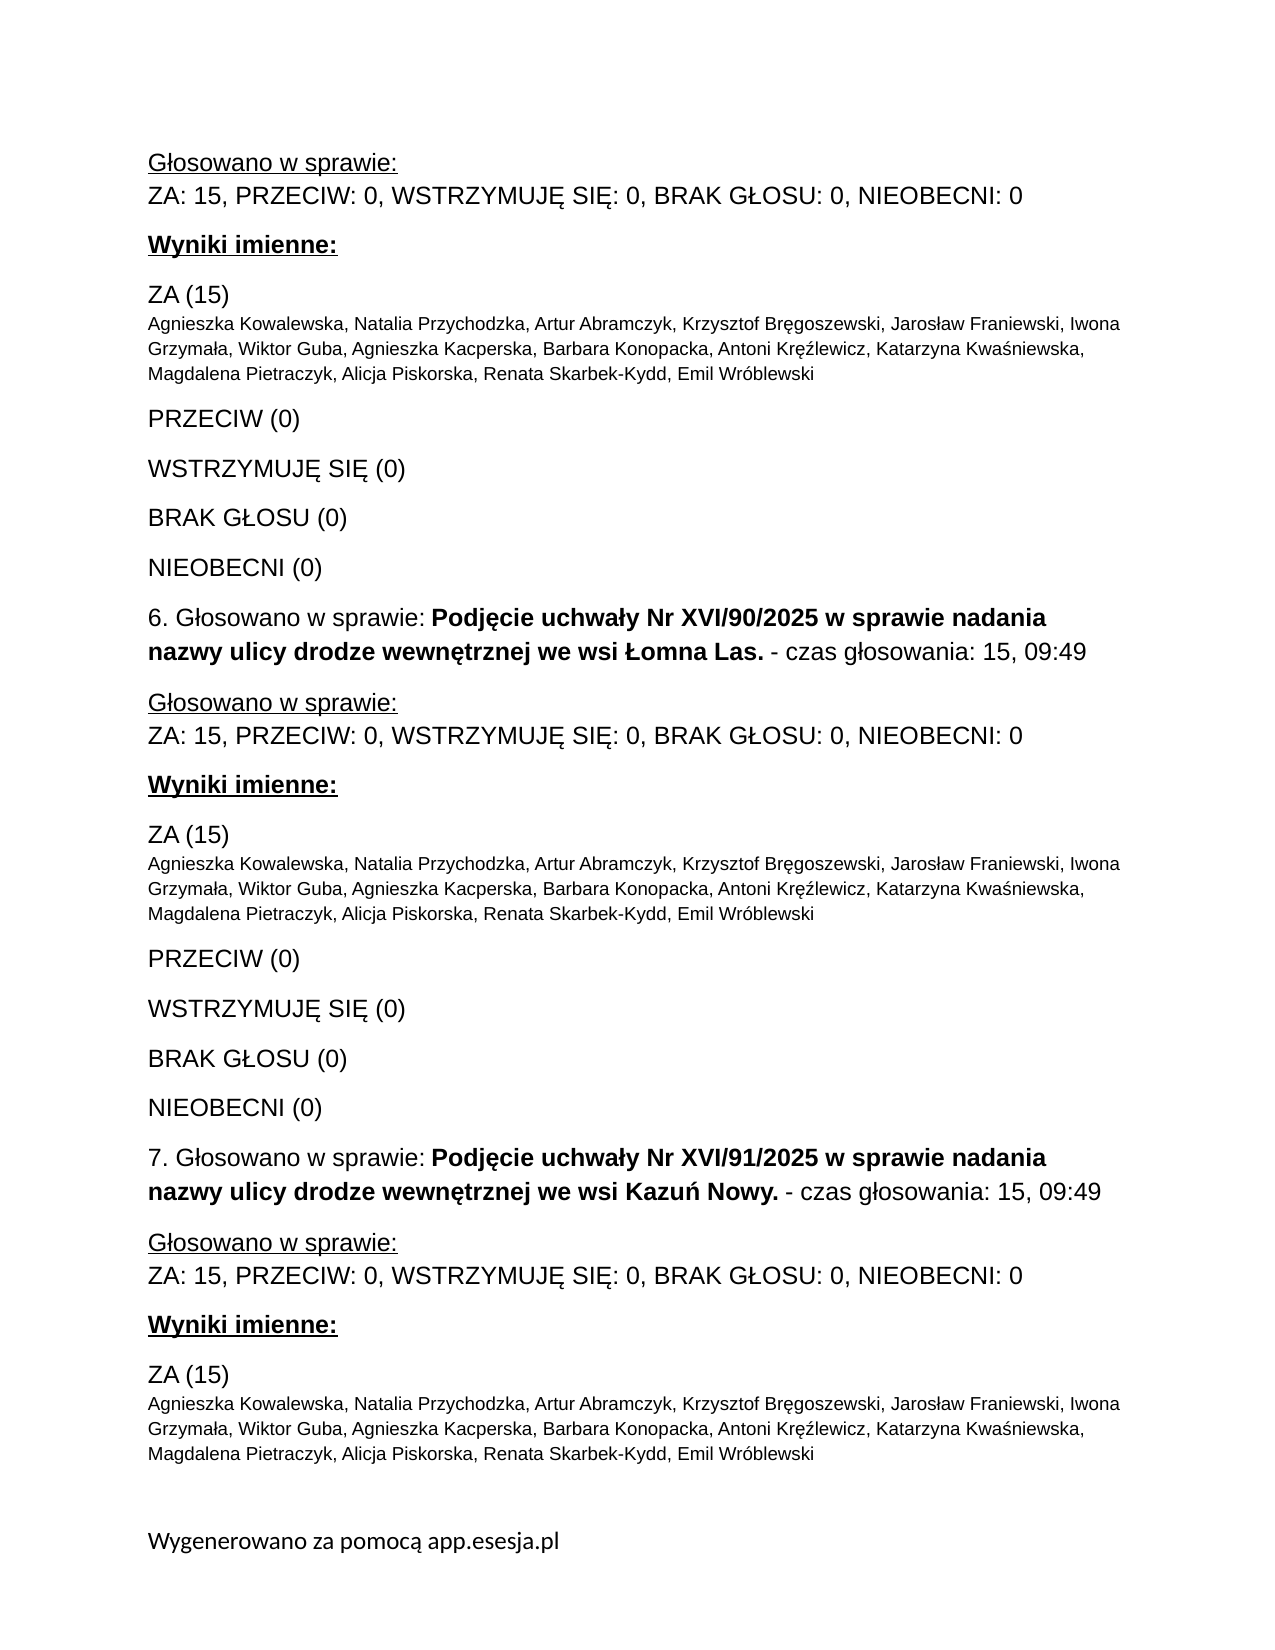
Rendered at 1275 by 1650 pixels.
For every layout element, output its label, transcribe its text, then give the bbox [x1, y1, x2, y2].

text PRZECIW (0) [148, 404, 1127, 433]
text Agnieszka Kowalewska, Natalia Przychodzka, Artur Abramczyk, Krzysztof Bręgoszewski, Jarosław Franiewski, Iwona Grzymała, Wiktor Guba, Agnieszka Kacperska, Barbara Konopacka, Antoni Kręźlewicz, Katarzyna Kwaśniewska, Magdalena Pietraczyk, Alicja Piskorska, Renata Skarbek-Kydd, Emil Wróblewski [148, 1393, 1127, 1464]
text 6. Głosowano w sprawie: Podjęcie uchwały Nr XVI/90/2025 w sprawie nadania nazwy ulicy drodze wewnętrznej we wsi Łomna Las. - czas głosowania: 15, 09:49 [148, 603, 1127, 667]
text Wyniki imienne: [148, 1311, 1127, 1339]
text Głosowano w sprawie: [148, 1228, 1127, 1257]
text Wyniki imienne: [148, 230, 1127, 259]
text ZA (15) [148, 280, 1127, 309]
text WSTRZYMUJĘ SIĘ (0) [148, 454, 1127, 482]
text Wyniki imienne: [148, 770, 1127, 799]
text NIEOBECNI (0) [148, 1093, 1127, 1122]
text ZA: 15, PRZECIW: 0, WSTRZYMUJĘ SIĘ: 0, BRAK GŁOSU: 0, NIEOBECNI: 0 [148, 721, 1127, 749]
text ZA (15) [148, 1360, 1127, 1389]
text Głosowano w sprawie: [148, 148, 1127, 176]
text ZA (15) [148, 820, 1127, 849]
text BRAK GŁOSU (0) [148, 1043, 1127, 1072]
text Agnieszka Kowalewska, Natalia Przychodzka, Artur Abramczyk, Krzysztof Bręgoszewski, Jarosław Franiewski, Iwona Grzymała, Wiktor Guba, Agnieszka Kacperska, Barbara Konopacka, Antoni Kręźlewicz, Katarzyna Kwaśniewska, Magdalena Pietraczyk, Alicja Piskorska, Renata Skarbek-Kydd, Emil Wróblewski [148, 313, 1127, 384]
text ZA: 15, PRZECIW: 0, WSTRZYMUJĘ SIĘ: 0, BRAK GŁOSU: 0, NIEOBECNI: 0 [148, 1261, 1127, 1289]
text PRZECIW (0) [148, 944, 1127, 973]
text ZA: 15, PRZECIW: 0, WSTRZYMUJĘ SIĘ: 0, BRAK GŁOSU: 0, NIEOBECNI: 0 [148, 181, 1127, 209]
text BRAK GŁOSU (0) [148, 503, 1127, 532]
text NIEOBECNI (0) [148, 553, 1127, 582]
text 7. Głosowano w sprawie: Podjęcie uchwały Nr XVI/91/2025 w sprawie nadania nazwy ulicy drodze wewnętrznej we wsi Kazuń Nowy. - czas głosowania: 15, 09:49 [148, 1143, 1127, 1207]
text Głosowano w sprawie: [148, 688, 1127, 716]
text WSTRZYMUJĘ SIĘ (0) [148, 994, 1127, 1023]
text Agnieszka Kowalewska, Natalia Przychodzka, Artur Abramczyk, Krzysztof Bręgoszewski, Jarosław Franiewski, Iwona Grzymała, Wiktor Guba, Agnieszka Kacperska, Barbara Konopacka, Antoni Kręźlewicz, Katarzyna Kwaśniewska, Magdalena Pietraczyk, Alicja Piskorska, Renata Skarbek-Kydd, Emil Wróblewski [148, 853, 1127, 924]
